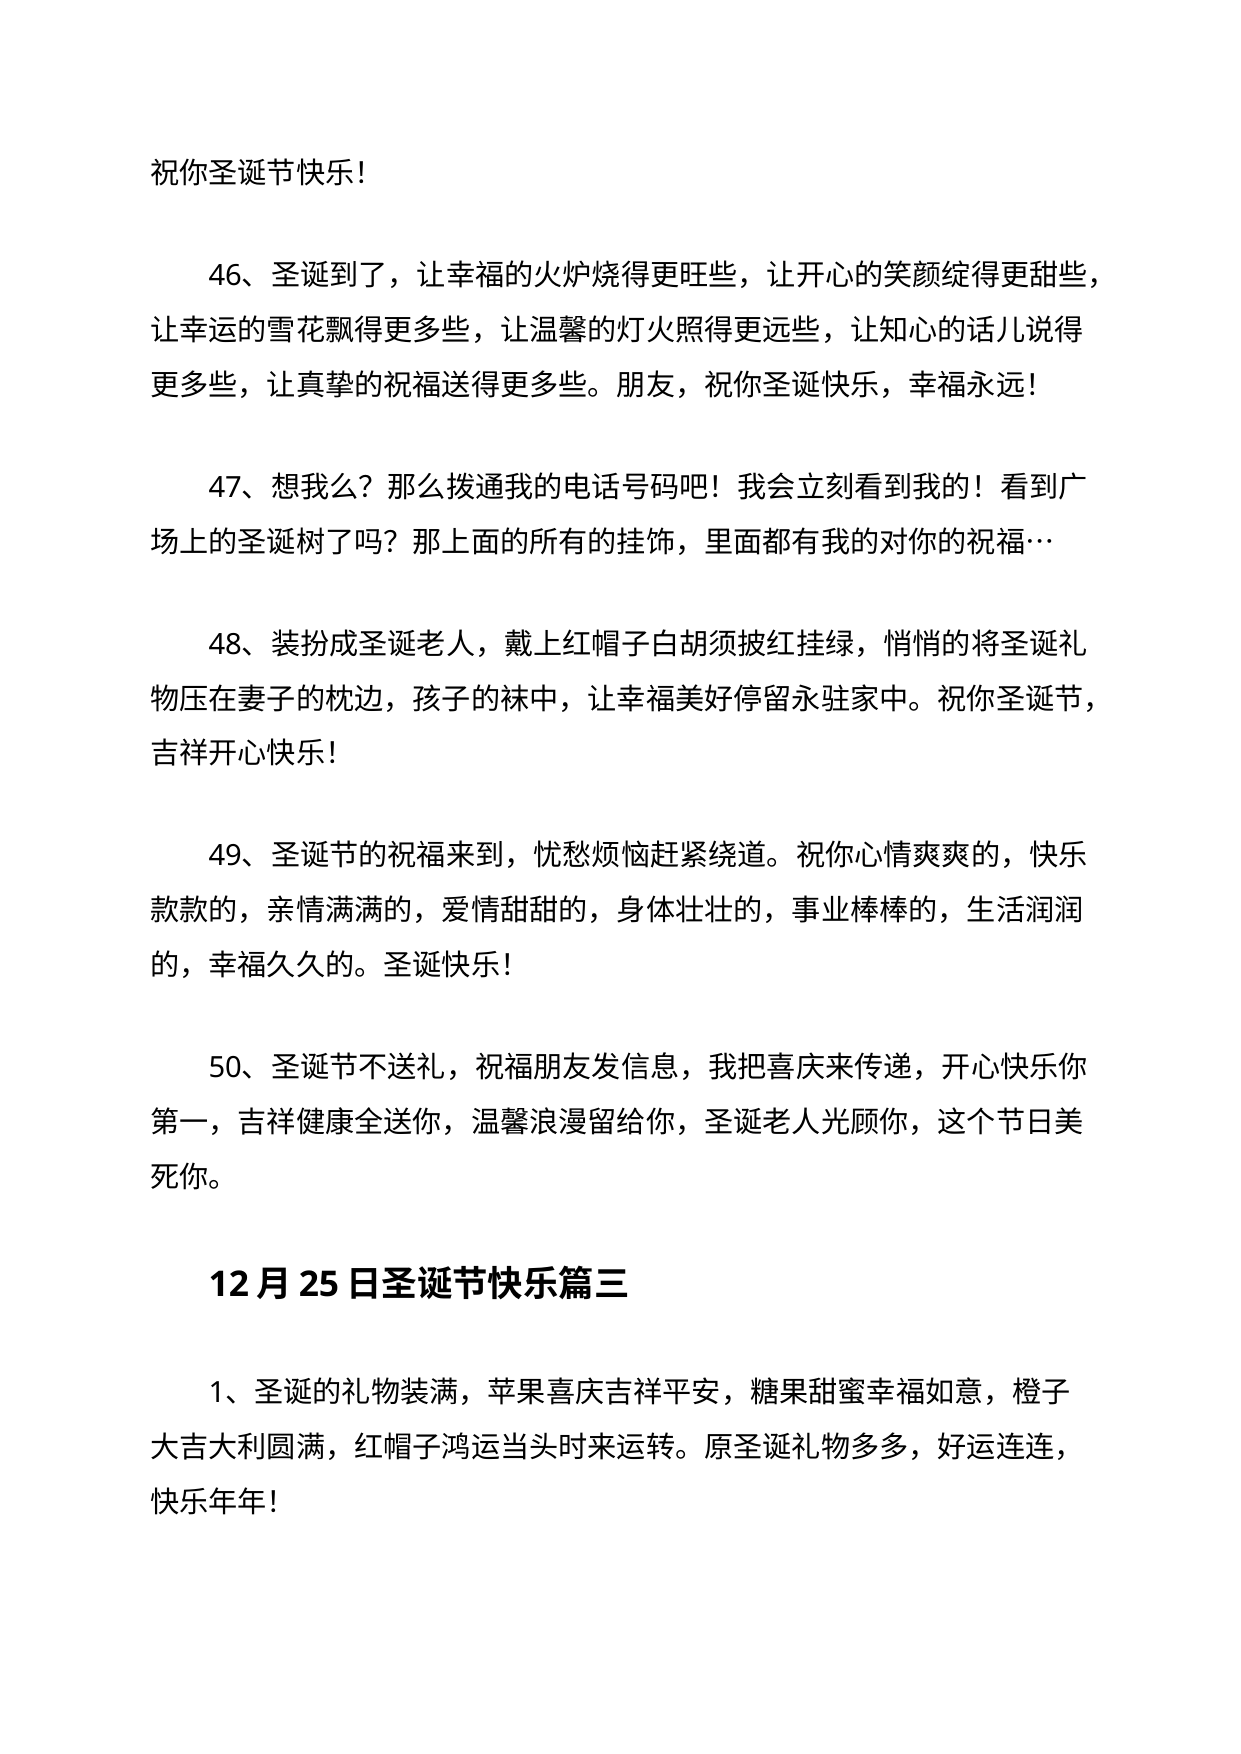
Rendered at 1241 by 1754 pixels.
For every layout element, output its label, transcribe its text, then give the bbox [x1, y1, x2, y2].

text 49、圣诞节的祝福来到，忧愁烦恼赶紧绕道。祝你心情爽爽的，快乐款款的，亲情满满的，爱情甜甜的，身体壮壮的，事业棒棒的，生活润润的，幸福久久的。圣诞快乐！ [150, 832, 1090, 984]
text 47、想我么？那么拨通我的电话号码吧！我会立刻看到我的！看到广场上的圣诞树了吗？那上面的所有的挂饰，里面都有我的对你的祝福… [150, 463, 1090, 561]
text 48、装扮成圣诞老人，戴上红帽子白胡须披红挂绿，悄悄的将圣诞礼物压在妻子的枕边，孩子的袜中，让幸福美好停留永驻家中。祝你圣诞节，吉祥开心快乐！ [150, 620, 1090, 772]
text 1、圣诞的礼物装满，苹果喜庆吉祥平安，糖果甜蜜幸福如意，橙子大吉大利圆满，红帽子鸿运当头时来运转。原圣诞礼物多多，好运连连，快乐年年！ [150, 1369, 1090, 1521]
text 12月25日圣诞节快乐篇三 [150, 1255, 1090, 1307]
text 46、圣诞到了，让幸福的火炉烧得更旺些，让开心的笑颜绽得更甜些，让幸运的雪花飘得更多些，让温馨的灯火照得更远些，让知心的话儿说得更多些，让真挚的祝福送得更多些。朋友，祝你圣诞快乐，幸福永远！ [150, 252, 1090, 404]
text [150, 150, 1090, 192]
text 50、圣诞节不送礼，祝福朋友发信息，我把喜庆来传递，开心快乐你第一，吉祥健康全送你，温馨浪漫留给你，圣诞老人光顾你，这个节日美死你。 [150, 1043, 1090, 1196]
